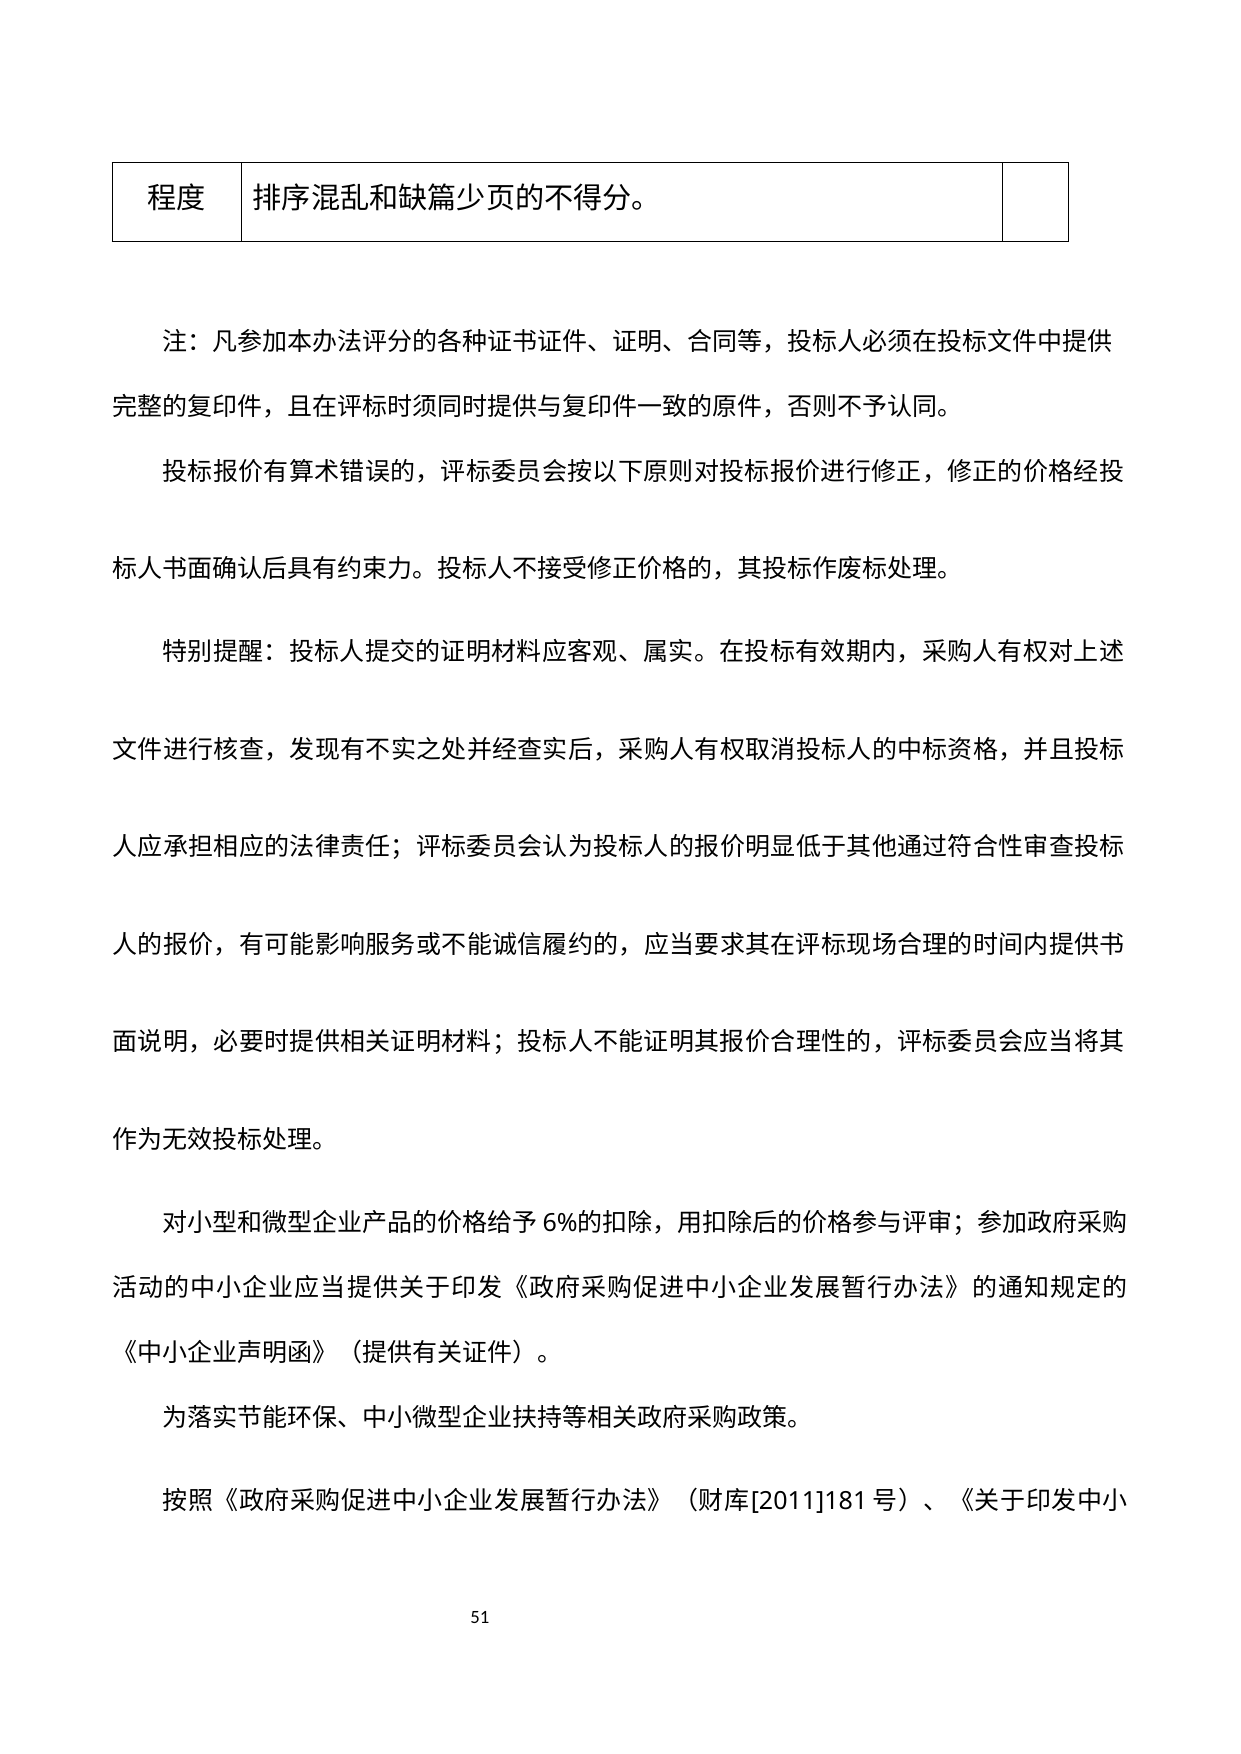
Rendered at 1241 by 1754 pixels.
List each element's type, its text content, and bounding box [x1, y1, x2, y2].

table_cell 投标文件规范程度 [113, 163, 241, 241]
text 注：凡参加本办法评分的各种证书证件、证明、合同等，投标人必须在投标文件中提供完整的复印件，且在评标时须同时提供与复印件一致的原件，否则不予认同。 [112, 307, 1128, 437]
table_cell 2分 [1003, 163, 1068, 241]
text 特别提醒：投标人提交的证明材料应客观、属实。在投标有效期内，采购人有权对上述文件进行核查，发现有不实之处并经查实后，采购人有权取消投标人的中标资格，并且投标人应承担相应的法律责任；评标委员会认为投标人的报价明显低于其他通过符合性审查投标人的报价，有可能影响服务或不能诚信履约的，应当要求其在评标现场合理的时间内提供书面说明，必要时提供相关证明材料；投标人不能证明其报价合理性的，评标委员会应当将其作为无效投标处理。 [112, 617, 1128, 1170]
text 投标报价有算术错误的，评标委员会按以下原则对投标报价进行修正，修正的价格经投标人书面确认后具有约束力。投标人不接受修正价格的，其投标作废标处理。 [112, 437, 1128, 599]
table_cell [242, 163, 1002, 241]
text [112, 1466, 1128, 1531]
text 对小型和微型企业产品的价格给予6%的扣除，用扣除后的价格参与评审；参加政府采购活动的中小企业应当提供关于印发《政府采购促进中小企业发展暂行办法》的通知规定的《中小企业声明函》（提供有关证件）。 [112, 1188, 1128, 1383]
text 为落实节能环保、中小微型企业扶持等相关政府采购政策。 [112, 1383, 1128, 1448]
